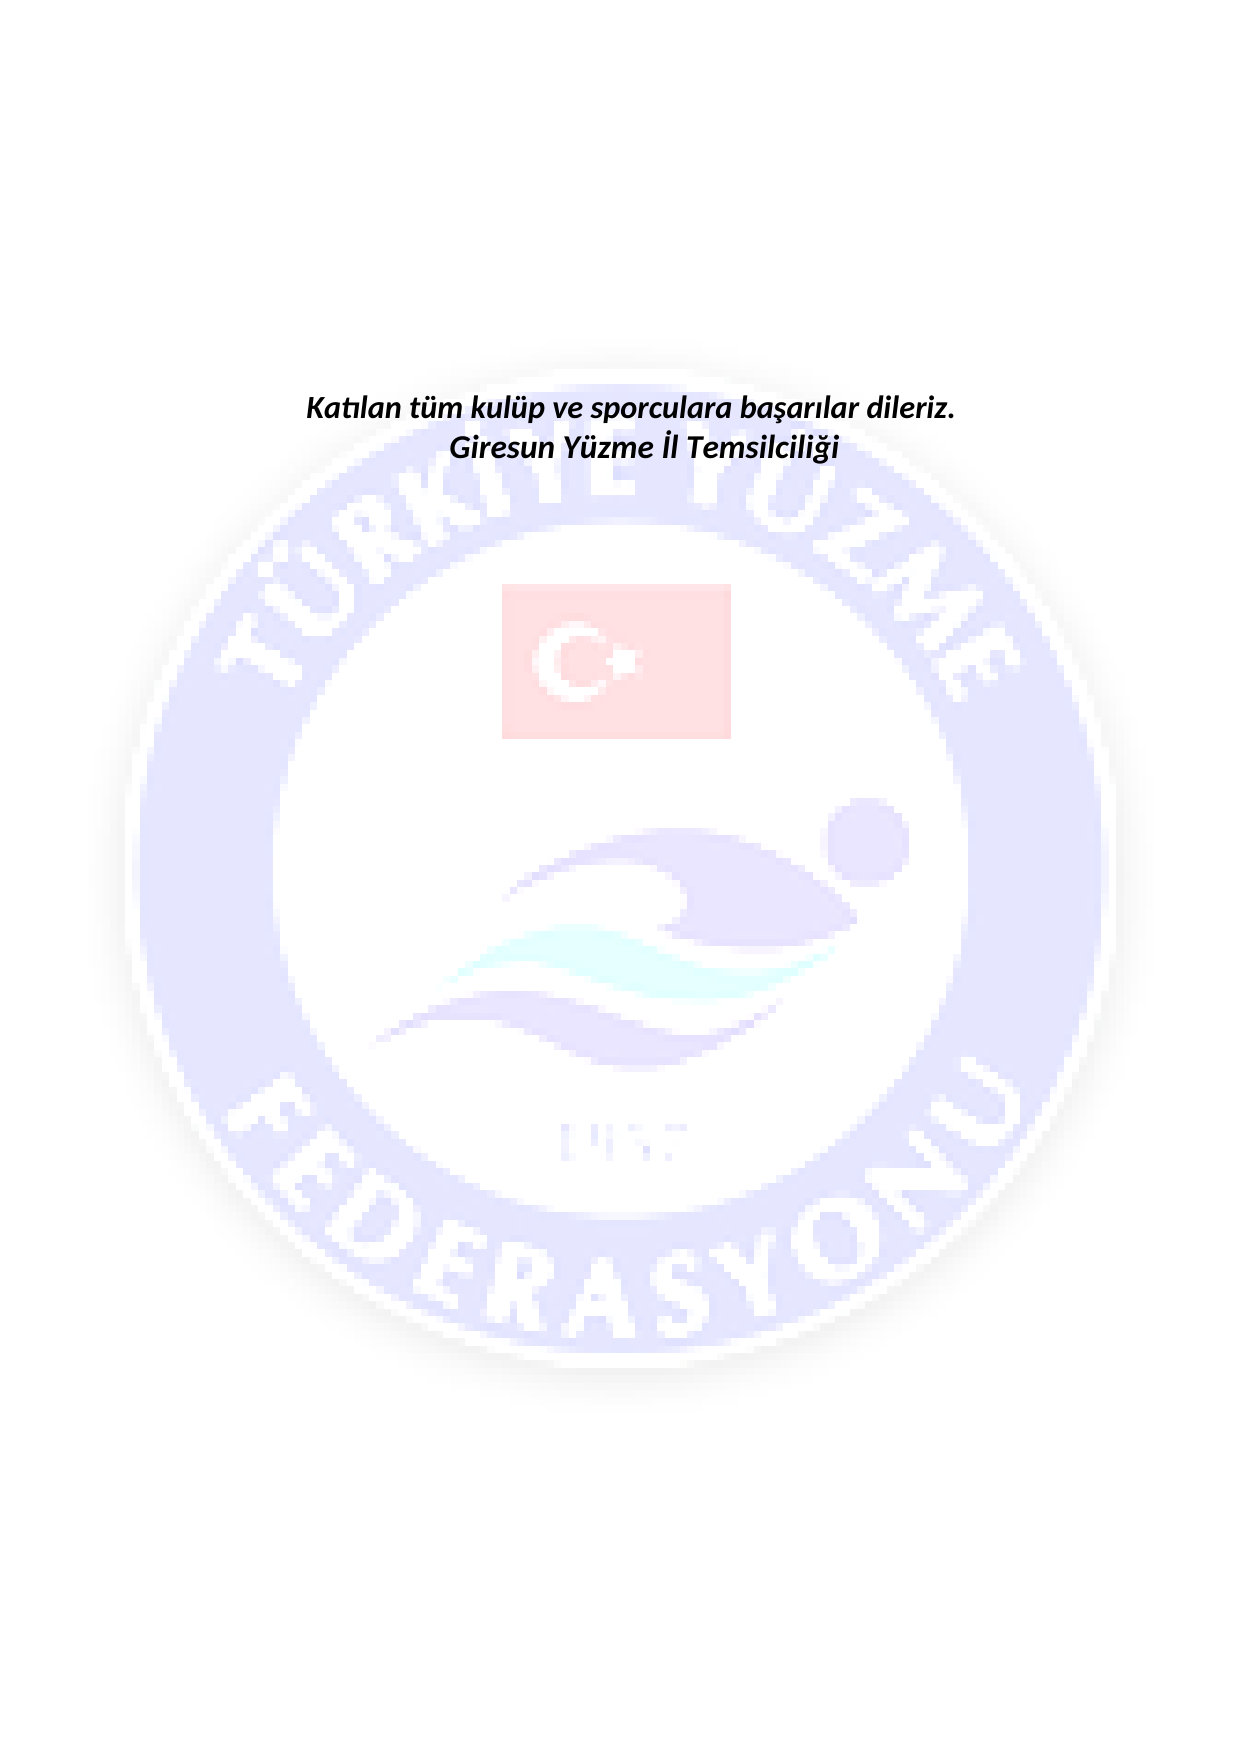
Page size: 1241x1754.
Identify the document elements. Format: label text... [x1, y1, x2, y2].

text Katılan tüm kulüp ve sporculara başarılar dileriz. [231, 387, 1160, 426]
text Giresun Yüzme İl Temsilciliği [231, 426, 1160, 467]
